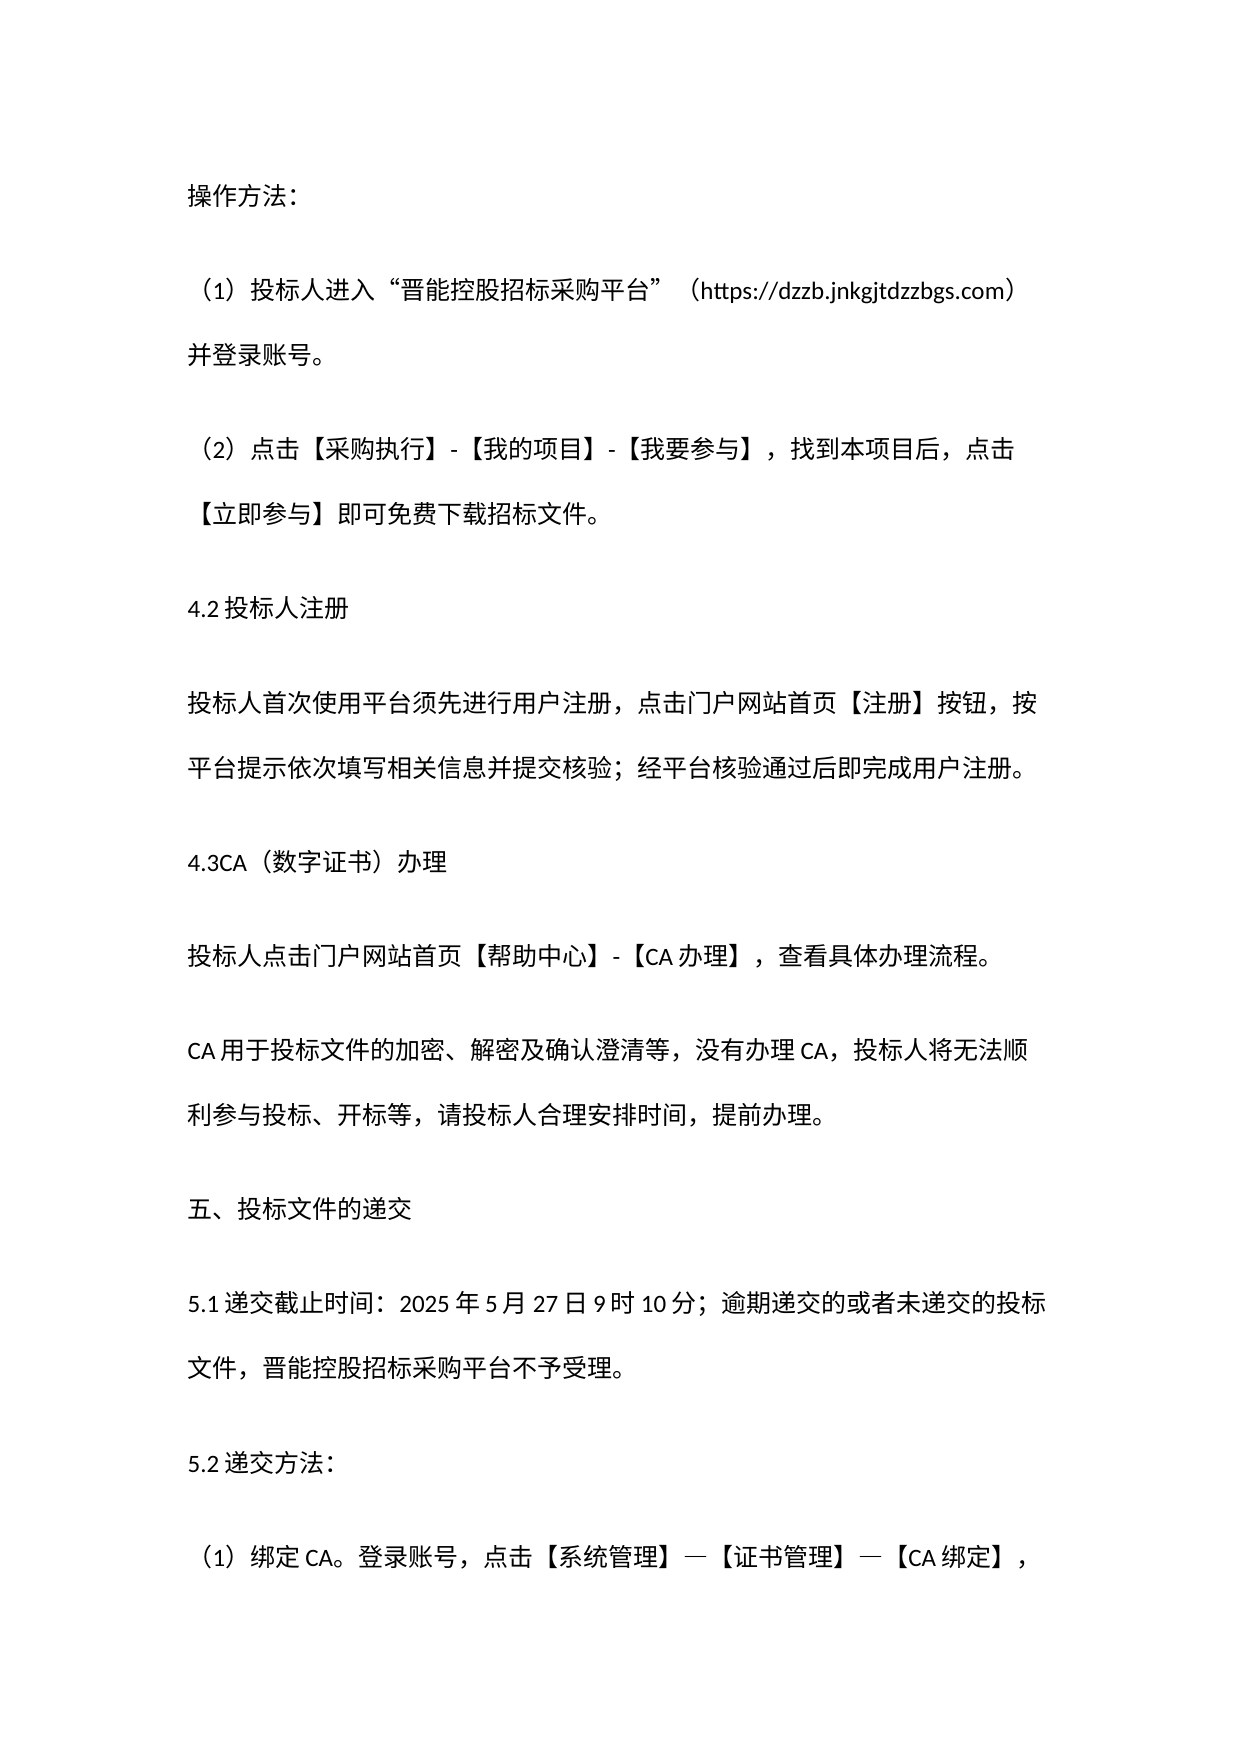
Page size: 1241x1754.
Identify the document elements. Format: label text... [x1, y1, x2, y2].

text 5.1递交截止时间：2025年5月27日9时10分；逾期递交的或者未递交的投标文件，晋能控股招标采购平台不予受理。 [187, 1269, 1053, 1399]
text 5.2递交方法： [187, 1429, 1053, 1494]
text CA用于投标文件的加密、解密及确认澄清等，没有办理CA，投标人将无法顺利参与投标、开标等，请投标人合理安排时间，提前办理。 [187, 1016, 1053, 1146]
text 五、投标文件的递交 [187, 1175, 1053, 1240]
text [187, 1523, 1053, 1588]
text 投标人点击门户网站首页【帮助中心】-【CA办理】，查看具体办理流程。 [187, 922, 1053, 987]
text 4.3CA（数字证书）办理 [187, 828, 1053, 893]
text 4.2投标人注册 [187, 574, 1053, 639]
text （2）点击【采购执行】-【我的项目】-【我要参与】，找到本项目后，点击【立即参与】即可免费下载招标文件。 [187, 415, 1053, 545]
text （1）投标人进入“晋能控股招标采购平台”（https://dzzb.jnkgjtdzzbgs.com）并登录账号。 [187, 256, 1053, 386]
text 投标人首次使用平台须先进行用户注册，点击门户网站首页【注册】按钮，按平台提示依次填写相关信息并提交核验；经平台核验通过后即完成用户注册。 [187, 669, 1053, 799]
text 操作方法： [187, 162, 1053, 227]
